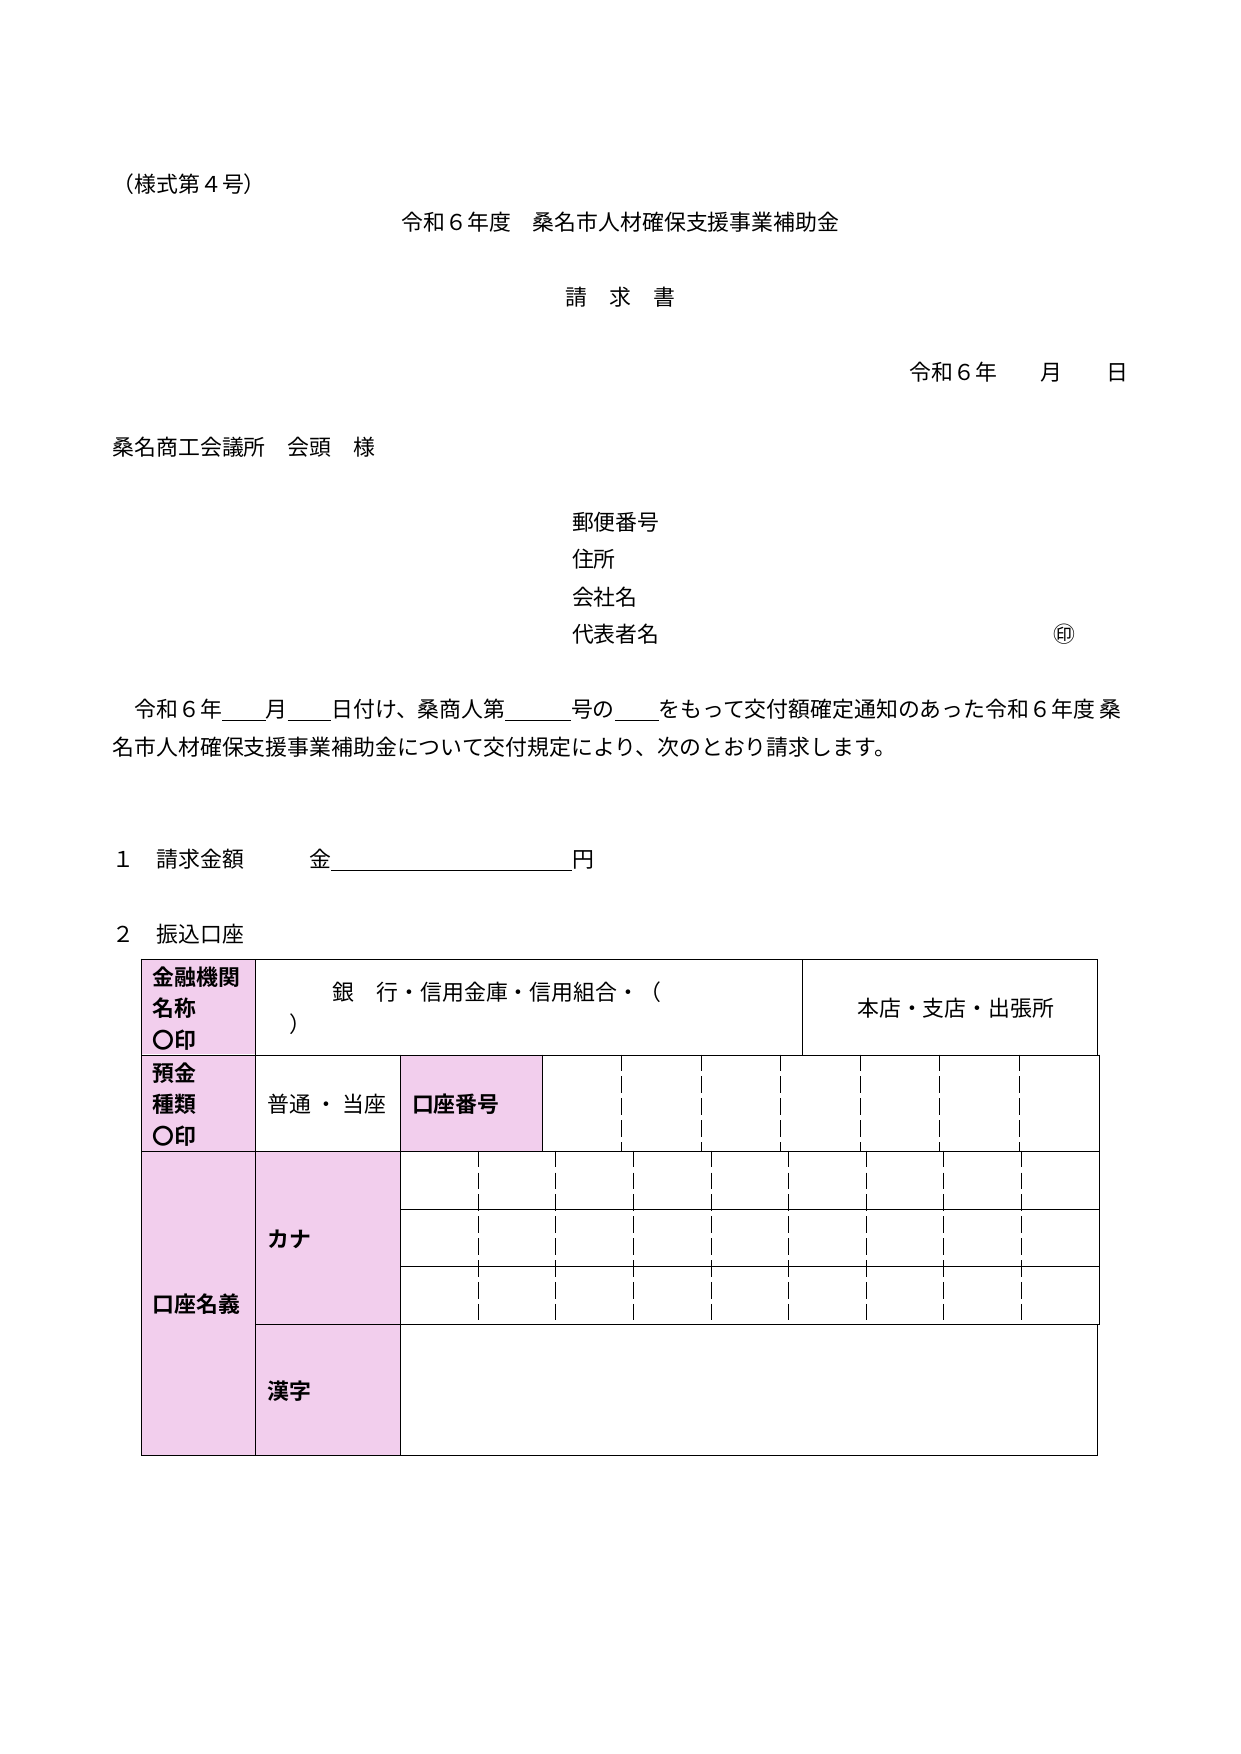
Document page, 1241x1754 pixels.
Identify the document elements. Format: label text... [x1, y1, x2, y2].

text ２ 振込口座 [112, 914, 1128, 952]
table_cell [1021, 1267, 1099, 1324]
text 代表者名 ㊞ [112, 614, 1128, 652]
table_cell [543, 1056, 622, 1151]
table_header 本店・支店・出張所 [803, 960, 1097, 1054]
table_header 銀 行・信用金庫・信用組合・（ ） [256, 960, 802, 1054]
table_cell [556, 1210, 633, 1266]
table_cell [944, 1267, 1021, 1324]
table_cell [634, 1152, 711, 1208]
text （様式第４号） [112, 164, 1128, 202]
table_cell [940, 1056, 1019, 1151]
table_cell [789, 1267, 866, 1324]
table_cell [401, 1210, 478, 1266]
table_cell [866, 1210, 944, 1266]
table_header 金融機関 名称 〇印 [142, 960, 255, 1054]
table_cell [711, 1210, 788, 1266]
table_cell [478, 1152, 556, 1208]
table_cell [944, 1152, 1021, 1208]
table_cell [866, 1152, 944, 1208]
table_cell [401, 1325, 1097, 1455]
table_cell [789, 1152, 866, 1208]
table_cell [1021, 1152, 1099, 1208]
table_cell [781, 1056, 860, 1151]
text 請 求 書 [112, 277, 1128, 314]
text 令和６年度 桑名市人材確保支援事業補助金 [112, 202, 1128, 239]
table_cell [711, 1152, 788, 1208]
text 郵便番号 [112, 502, 1128, 539]
table_cell 預金 種類 〇印 [142, 1056, 255, 1151]
table_cell [634, 1210, 711, 1266]
table_cell [860, 1056, 940, 1151]
table_cell [789, 1210, 866, 1266]
table_cell [866, 1267, 944, 1324]
table_cell 口座番号 [401, 1056, 542, 1151]
table_cell [622, 1056, 701, 1151]
table_cell [944, 1210, 1021, 1266]
table_cell [478, 1267, 556, 1324]
text 令和６年 月 日 [112, 352, 1128, 389]
table_cell 口座名義 [142, 1152, 255, 1455]
table_cell [556, 1152, 633, 1208]
text １ 請求金額 金 円 [112, 839, 1128, 877]
table_cell [401, 1267, 478, 1324]
table_cell 普通 ・ 当座 [256, 1056, 400, 1151]
table_cell [401, 1152, 478, 1208]
text 桑名商工会議所 会頭 様 [112, 427, 1128, 464]
table_cell [711, 1267, 788, 1324]
table_cell [556, 1267, 633, 1324]
table_cell [701, 1056, 781, 1151]
table_cell カナ [256, 1152, 400, 1324]
table_cell [478, 1210, 556, 1266]
table_cell [1021, 1210, 1099, 1266]
table_cell [634, 1267, 711, 1324]
text 会社名 [112, 577, 1128, 614]
text 住所 [112, 539, 1128, 577]
text 令和６年 月 日付け、桑商人第 号の をもって交付額確定通知のあった令和６年度 桑名市人材確保支援事業補助金について交付規定により、次のとおり請求します。 [112, 689, 1128, 764]
table_cell 漢字 [256, 1325, 400, 1455]
table_cell [1019, 1056, 1099, 1151]
